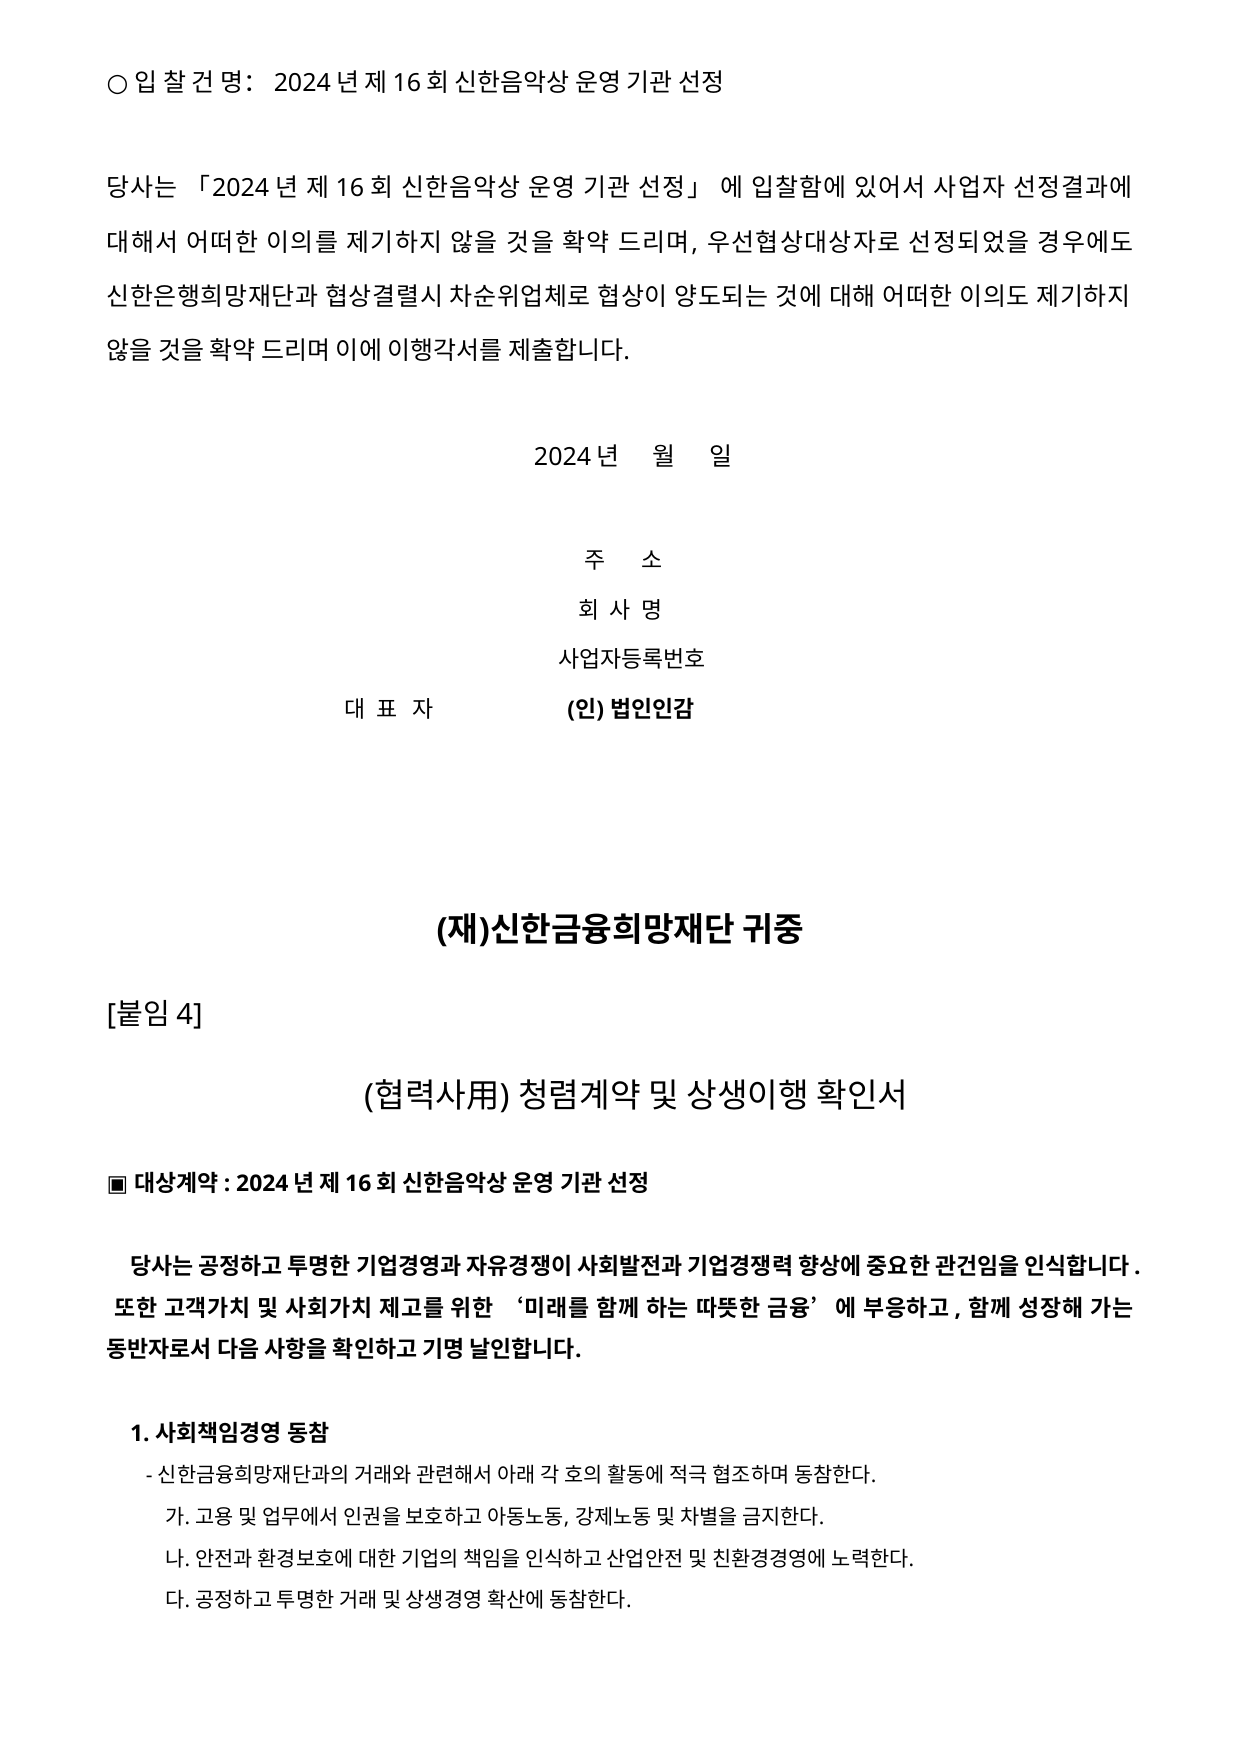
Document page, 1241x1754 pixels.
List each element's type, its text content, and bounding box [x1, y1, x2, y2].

text (재)신한금융희망재단 귀중 [106, 908, 1134, 949]
text 사업자등록번호 [106, 641, 1134, 674]
text [붙임 4] [106, 991, 1134, 1033]
text 2024년 월 일 [106, 436, 1134, 472]
text (협력사用) 청렴계약 및 상생이행 확인서 [106, 1074, 1134, 1116]
text 나. 안전과 환경보호에 대한 기업의 책임을 인식하고 산업안전 및 친환경경영에 노력한다. [106, 1533, 1134, 1574]
text 주 소 [106, 542, 1134, 575]
text 회 사 명 [106, 592, 1134, 625]
text 당사는 공정하고 투명한 기업경영과 자유경쟁이 사회발전과 기업경쟁력 향상에 중요한 관건임을 인식합니다. 또한 고객가치 및 사회가치 제고를 위한 ‘미래를 함께 하는 따뜻한 금융’에 부응하고, 함께 성장해 가는 동반자로서 다음 사항을 확인하고 기명 날인합니다. [106, 1241, 1134, 1366]
text 당사는 「2024년 제16회 신한음악상 운영 기관 선정」 에 입찰함에 있어서 사업자 선정결과에 대해서 어떠한 이의를 제기하지 않을 것을 확약 드리며, 우선협상대상자로 선정되었을 경우에도 신한은행희망재단과 협상결렬시 차순위업체로 협상이 양도되는 것에 대해 어떠한 이의도 제기하지 않을 것을 확약 드리며 이에 이행각서를 제출합니다. [106, 168, 1134, 367]
text 다. 공정하고 투명한 거래 및 상생경영 확산에 동참한다. [106, 1574, 1134, 1616]
text 1. 사회책임경영 동참 [106, 1408, 1134, 1449]
text ○ 입 찰 건 명： 2024년 제16회 신한음악상 운영 기관 선정 [106, 62, 1134, 98]
text - 신한금융희망재단과의 거래와 관련해서 아래 각 호의 활동에 적극 협조하며 동참한다. [106, 1449, 1134, 1491]
text 가. 고용 및 업무에서 인권을 보호하고 아동노동, 강제노동 및 차별을 금지한다. [106, 1491, 1134, 1533]
text ▣ 대상계약 : 2024년 제16회 신한음악상 운영 기관 선정 [106, 1158, 1134, 1199]
text 대 표 자 (인) 법인인감 [106, 691, 1134, 724]
